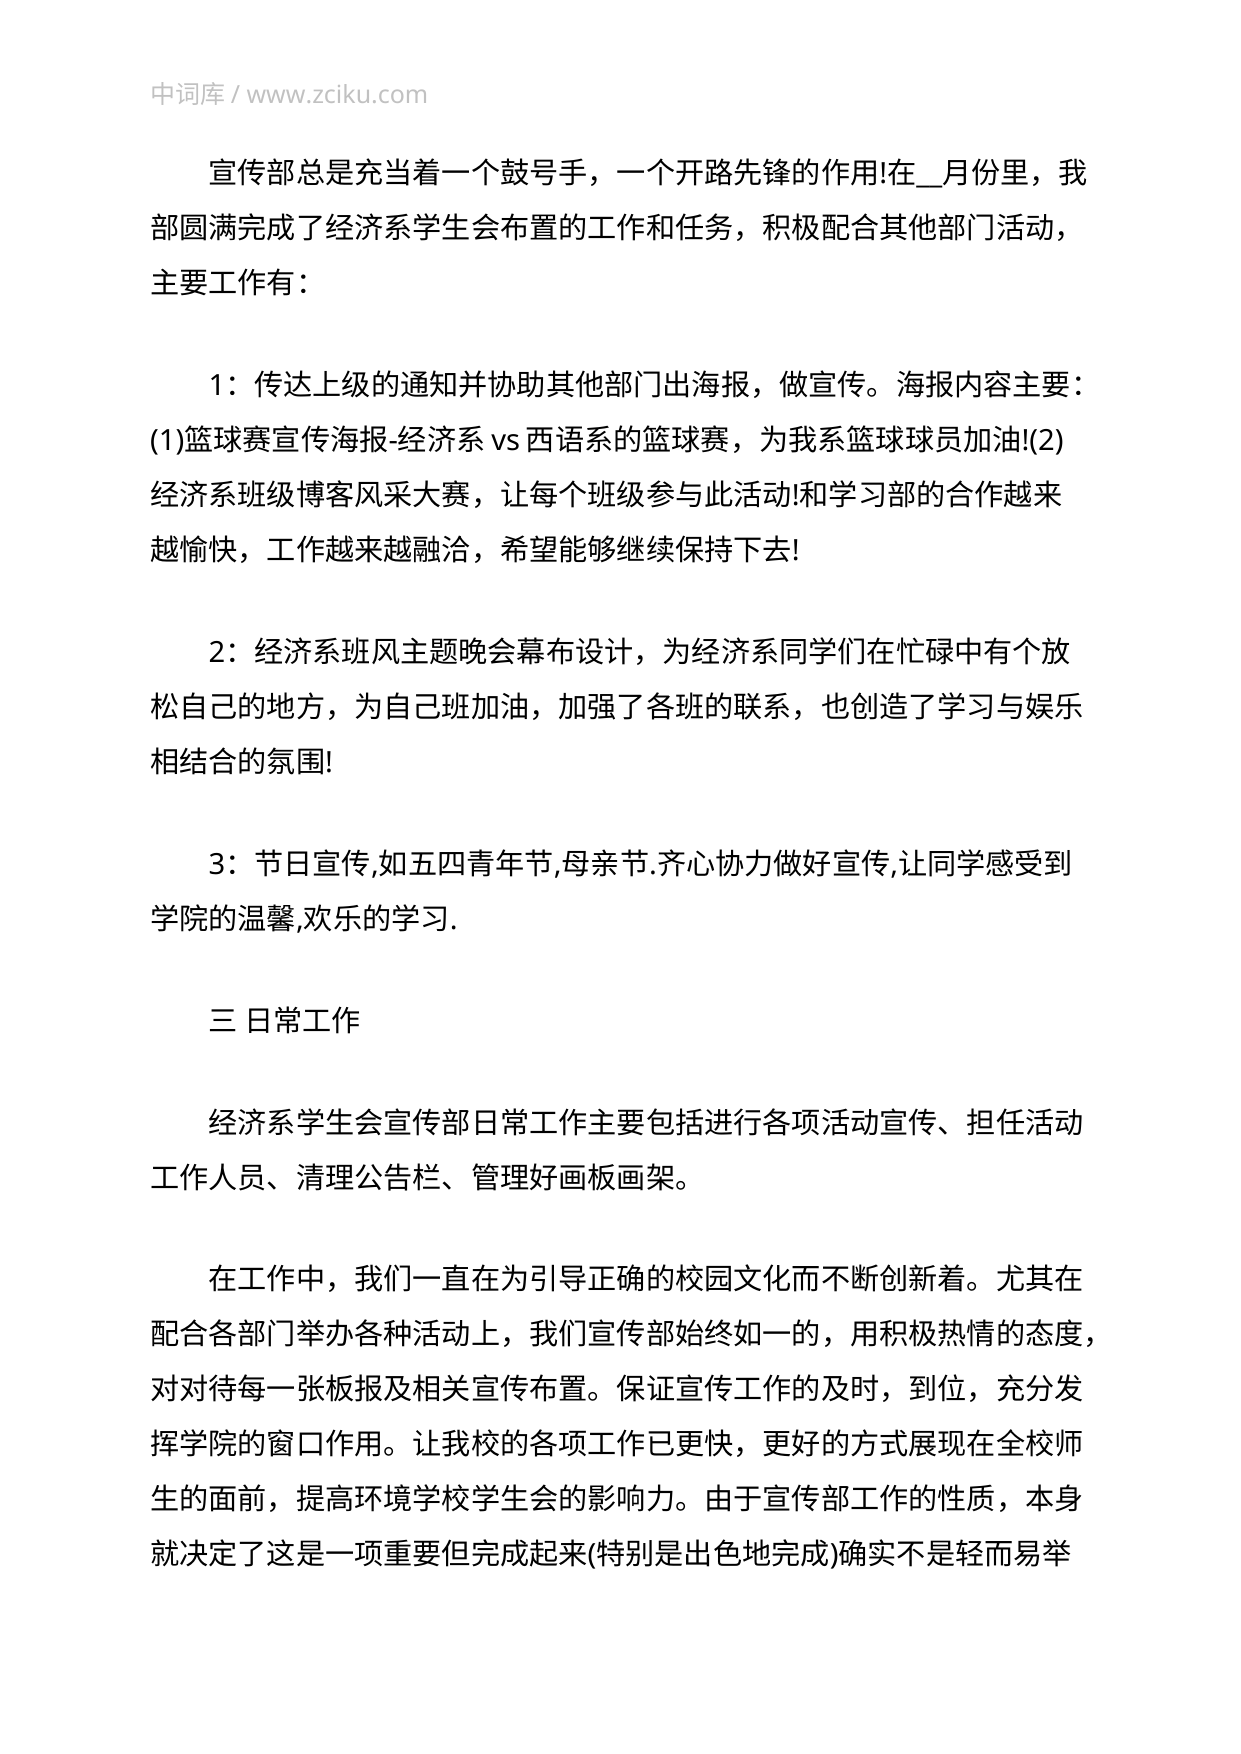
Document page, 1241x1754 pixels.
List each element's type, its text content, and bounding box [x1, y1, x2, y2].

text 经济系学生会宣传部日常工作主要包括进行各项活动宣传、担任活动工作人员、清理公告栏、管理好画板画架。 [150, 1099, 1090, 1196]
text 1：传达上级的通知并协助其他部门出海报，做宣传。海报内容主要：(1)篮球赛宣传海报-经济系vs西语系的篮球赛，为我系篮球球员加油!(2)经济系班级博客风采大赛，让每个班级参与此活动!和学习部的合作越来越愉快，工作越来越融洽，希望能够继续保持下去! [150, 362, 1090, 569]
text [150, 1256, 1090, 1573]
text 2：经济系班风主题晚会幕布设计，为经济系同学们在忙碌中有个放松自己的地方，为自己班加油，加强了各班的联系，也创造了学习与娱乐相结合的氛围! [150, 629, 1090, 781]
text 宣传部总是充当着一个鼓号手，一个开路先锋的作用!在__月份里，我部圆满完成了经济系学生会布置的工作和任务，积极配合其他部门活动，主要工作有： [150, 150, 1090, 302]
text 三 日常工作 [150, 997, 1090, 1040]
text 3：节日宣传,如五四青年节,母亲节.齐心协力做好宣传,让同学感受到学院的温馨,欢乐的学习. [150, 841, 1090, 938]
